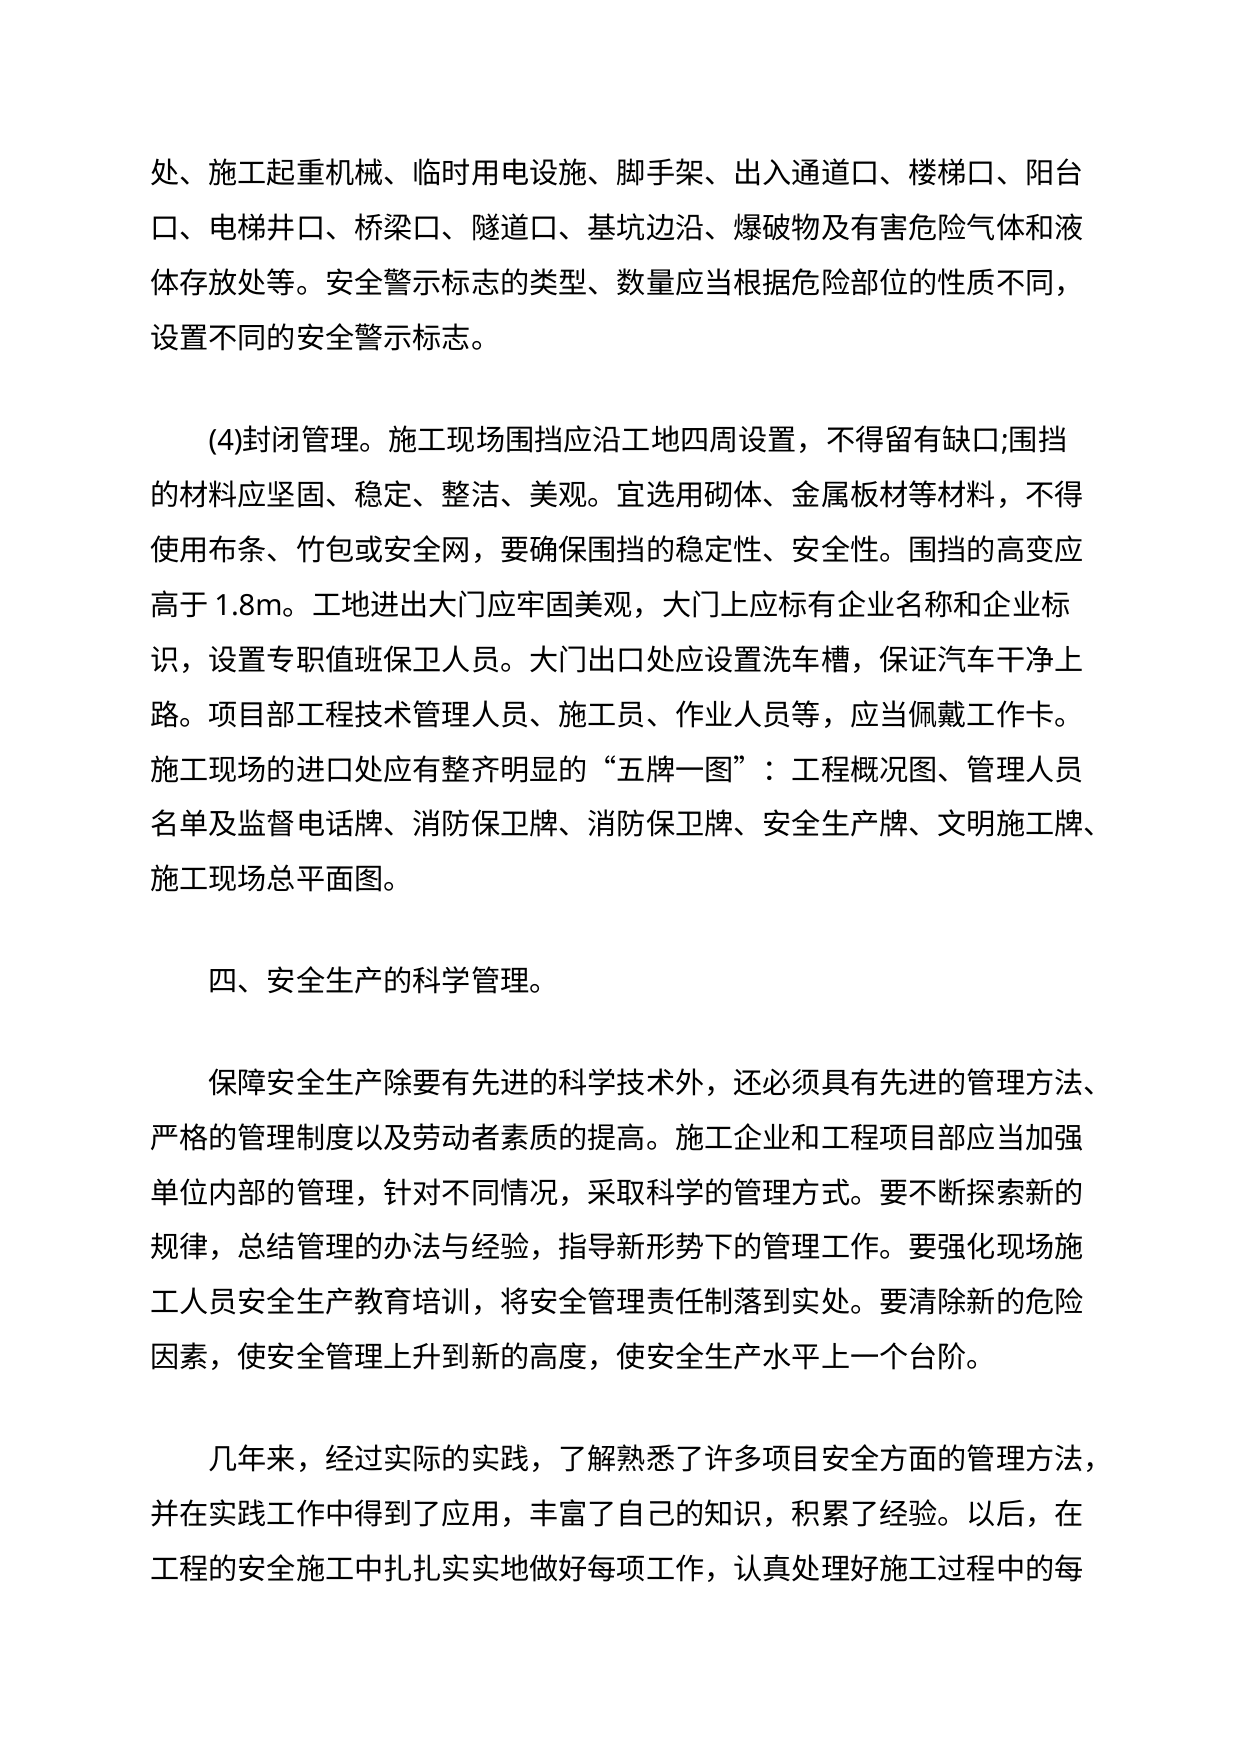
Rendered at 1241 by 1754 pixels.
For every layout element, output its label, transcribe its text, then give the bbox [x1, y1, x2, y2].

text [150, 1436, 1090, 1588]
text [150, 150, 1090, 357]
text (4)封闭管理。施工现场围挡应沿工地四周设置，不得留有缺口;围挡的材料应坚固、稳定、整洁、美观。宜选用砌体、金属板材等材料，不得使用布条、竹包或安全网，要确保围挡的稳定性、安全性。围挡的高变应高于1.8m。工地进出大门应牢固美观，大门上应标有企业名称和企业标识，设置专职值班保卫人员。大门出口处应设置洗车槽，保证汽车干净上路。项目部工程技术管理人员、施工员、作业人员等，应当佩戴工作卡。施工现场的进口处应有整齐明显的“五牌一图”：工程概况图、管理人员名单及监督电话牌、消防保卫牌、消防保卫牌、安全生产牌、文明施工牌、施工现场总平面图。 [150, 416, 1090, 898]
text 保障安全生产除要有先进的科学技术外，还必须具有先进的管理方法、严格的管理制度以及劳动者素质的提高。施工企业和工程项目部应当加强单位内部的管理，针对不同情况，采取科学的管理方式。要不断探索新的规律，总结管理的办法与经验，指导新形势下的管理工作。要强化现场施工人员安全生产教育培训，将安全管理责任制落到实处。要清除新的危险因素，使安全管理上升到新的高度，使安全生产水平上一个台阶。 [150, 1059, 1090, 1376]
text 四、安全生产的科学管理。 [150, 958, 1090, 1000]
